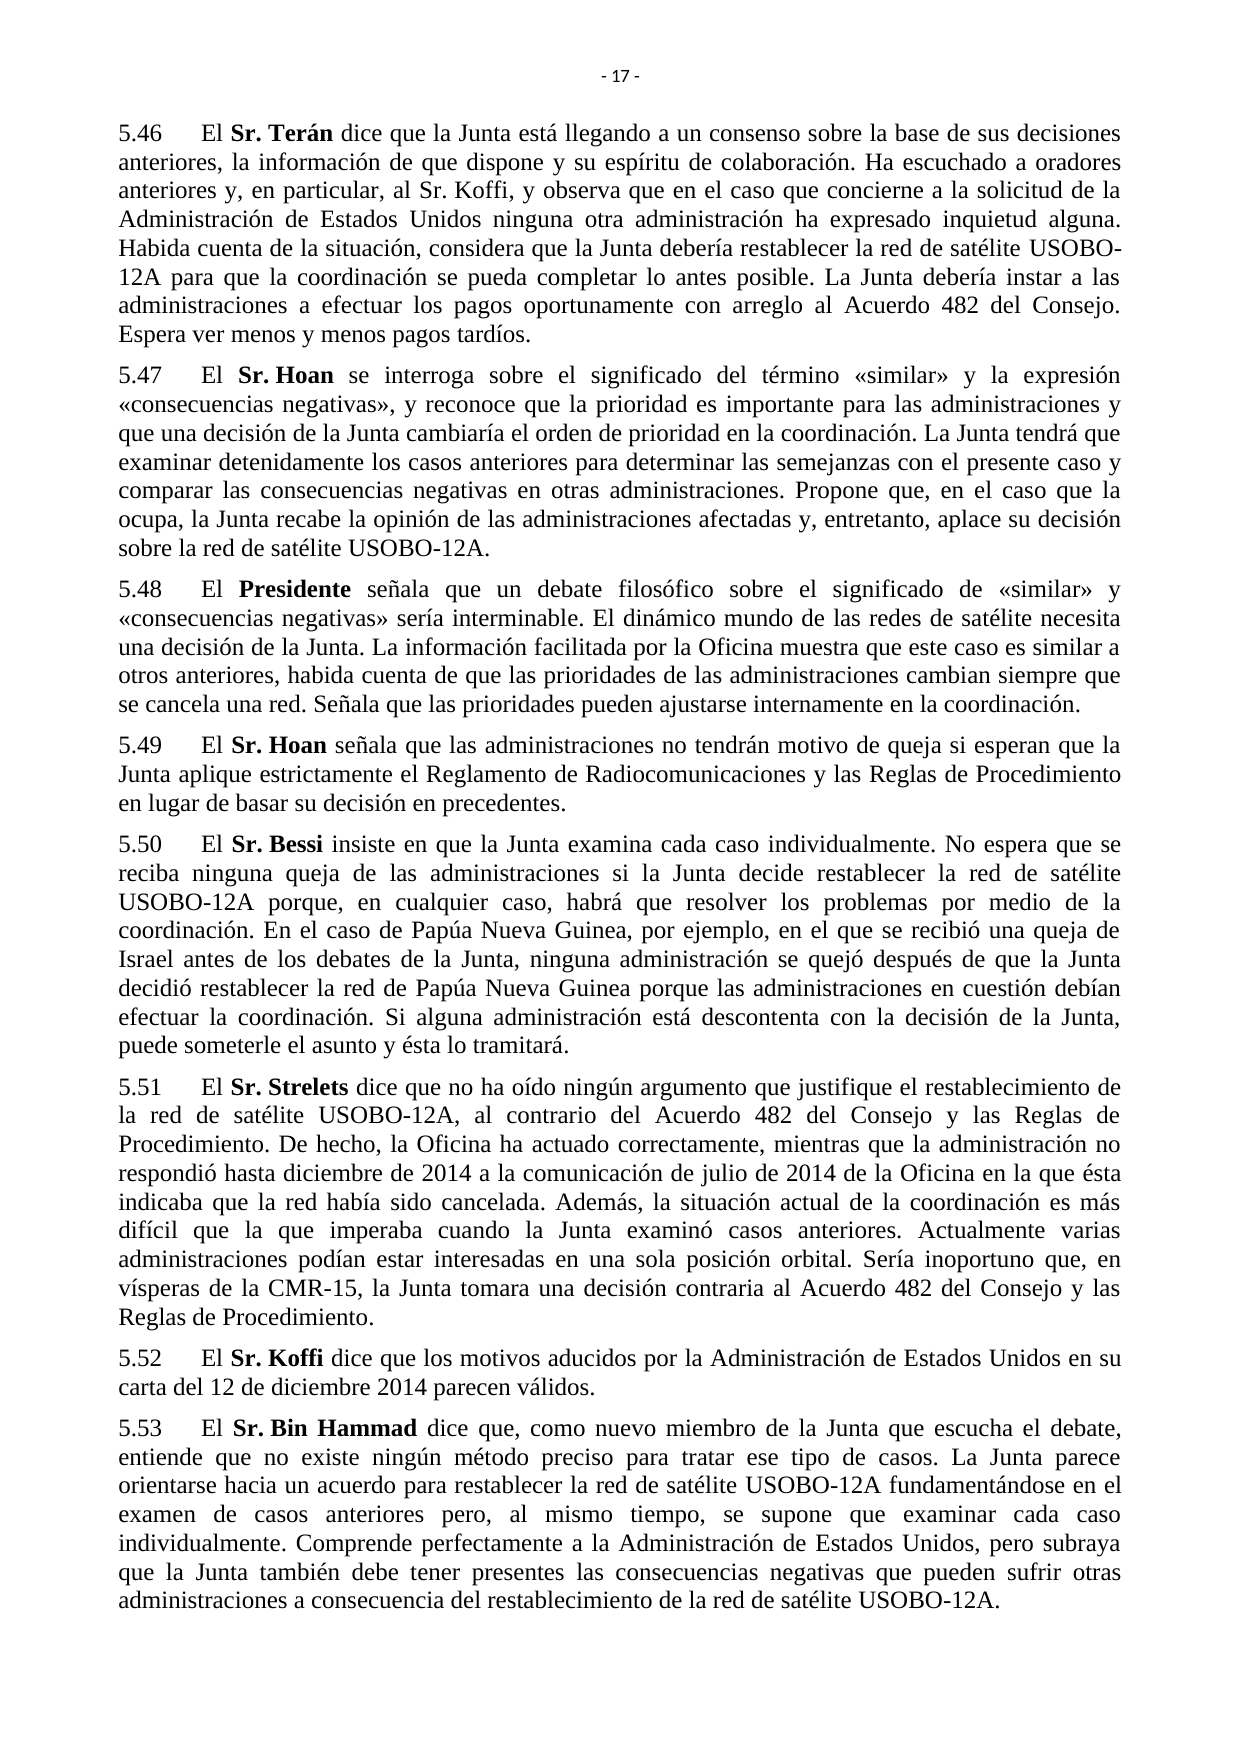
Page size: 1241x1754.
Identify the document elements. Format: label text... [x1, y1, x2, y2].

text 5.50 El Sr. Bessi insiste en que la Junta examina cada caso individualmente. No espera que se reciba ninguna queja de las administraciones si la Junta decide restablecer la red de satélite USOBO-12A porque, en cualquier caso, habrá que resolver los problemas por medio de la coordinación. En el caso de Papúa Nueva Guinea, por ejemplo, en el que se recibió una queja de Israel antes de los debates de la Junta, ninguna administración se quejó después de que la Junta decidió restablecer la red de Papúa Nueva Guinea porque las administraciones en cuestión debían efectuar la coordinación. Si alguna administración está descontenta con la decisión de la Junta, puede someterle el asunto y ésta lo tramitará. [118, 829, 1122, 1059]
text 5.48 El Presidente señala que un debate filosófico sobre el significado de «similar» y «consecuencias negativas» sería interminable. El dinámico mundo de las redes de satélite necesita una decisión de la Junta. La información facilitada por la Oficina muestra que este caso es similar a otros anteriores, habida cuenta de que las prioridades de las administraciones cambian siempre que se cancela una red. Señala que las prioridades pueden ajustarse internamente en la coordinación. [118, 574, 1122, 718]
text 5.46 El Sr. Terán dice que la Junta está llegando a un consenso sobre la base de sus decisiones anteriores, la información de que dispone y su espíritu de colaboración. Ha escuchado a oradores anteriores y, en particular, al Sr. Koffi, y observa que en el caso que concierne a la solicitud de la Administración de Estados Unidos ninguna otra administración ha expresado inquietud alguna. Habida cuenta de la situación, considera que la Junta debería restablecer la red de satélite USOBO-12A para que la coordinación se pueda completar lo antes posible. La Junta debería instar a las administraciones a efectuar los pagos oportunamente con arreglo al Acuerdo 482 del Consejo. Espera ver menos y menos pagos tardíos. [118, 118, 1122, 348]
text 5.47 El Sr. Hoan se interroga sobre el significado del término «similar» y la expresión «consecuencias negativas», y reconoce que la prioridad es importante para las administraciones y que una decisión de la Junta cambiaría el orden de prioridad en la coordinación. La Junta tendrá que examinar detenidamente los casos anteriores para determinar las semejanzas con el presente caso y comparar las consecuencias negativas en otras administraciones. Propone que, en el caso que la ocupa, la Junta recabe la opinión de las administraciones afectadas y, entretanto, aplace su decisión sobre la red de satélite USOBO-12A. [118, 361, 1122, 562]
text 5.53 El Sr. Bin Hammad dice que, como nuevo miembro de la Junta que escucha el debate, entiende que no existe ningún método preciso para tratar ese tipo de casos. La Junta parece orientarse hacia un acuerdo para restablecer la red de satélite USOBO-12A fundamentándose en el examen de casos anteriores pero, al mismo tiempo, se supone que examinar cada caso individualmente. Comprende perfectamente a la Administración de Estados Unidos, pero subraya que la Junta también debe tener presentes las consecuencias negativas que pueden sufrir otras administraciones a consecuencia del restablecimiento de la red de satélite USOBO-12A. [118, 1413, 1122, 1614]
text 5.49 El Sr. Hoan señala que las administraciones no tendrán motivo de queja si esperan que la Junta aplique estrictamente el Reglamento de Radiocomunicaciones y las Reglas de Procedimiento en lugar de basar su decisión en precedentes. [118, 731, 1122, 817]
text 5.51 El Sr. Strelets dice que no ha oído ningún argumento que justifique el restablecimiento de la red de satélite USOBO-12A, al contrario del Acuerdo 482 del Consejo y las Reglas de Procedimiento. De hecho, la Oficina ha actuado correctamente, mientras que la administración no respondió hasta diciembre de 2014 a la comunicación de julio de 2014 de la Oficina en la que ésta indicaba que la red había sido cancelada. Además, la situación actual de la coordinación es más difícil que la que imperaba cuando la Junta examinó casos anteriores. Actualmente varias administraciones podían estar interesadas en una sola posición orbital. Sería inoportuno que, en vísperas de la CMR-15, la Junta tomara una decisión contraria al Acuerdo 482 del Consejo y las Reglas de Procedimiento. [118, 1072, 1122, 1331]
text 5.52 El Sr. Koffi dice que los motivos aducidos por la Administración de Estados Unidos en su carta del 12 de diciembre 2014 parecen válidos. [118, 1343, 1122, 1401]
